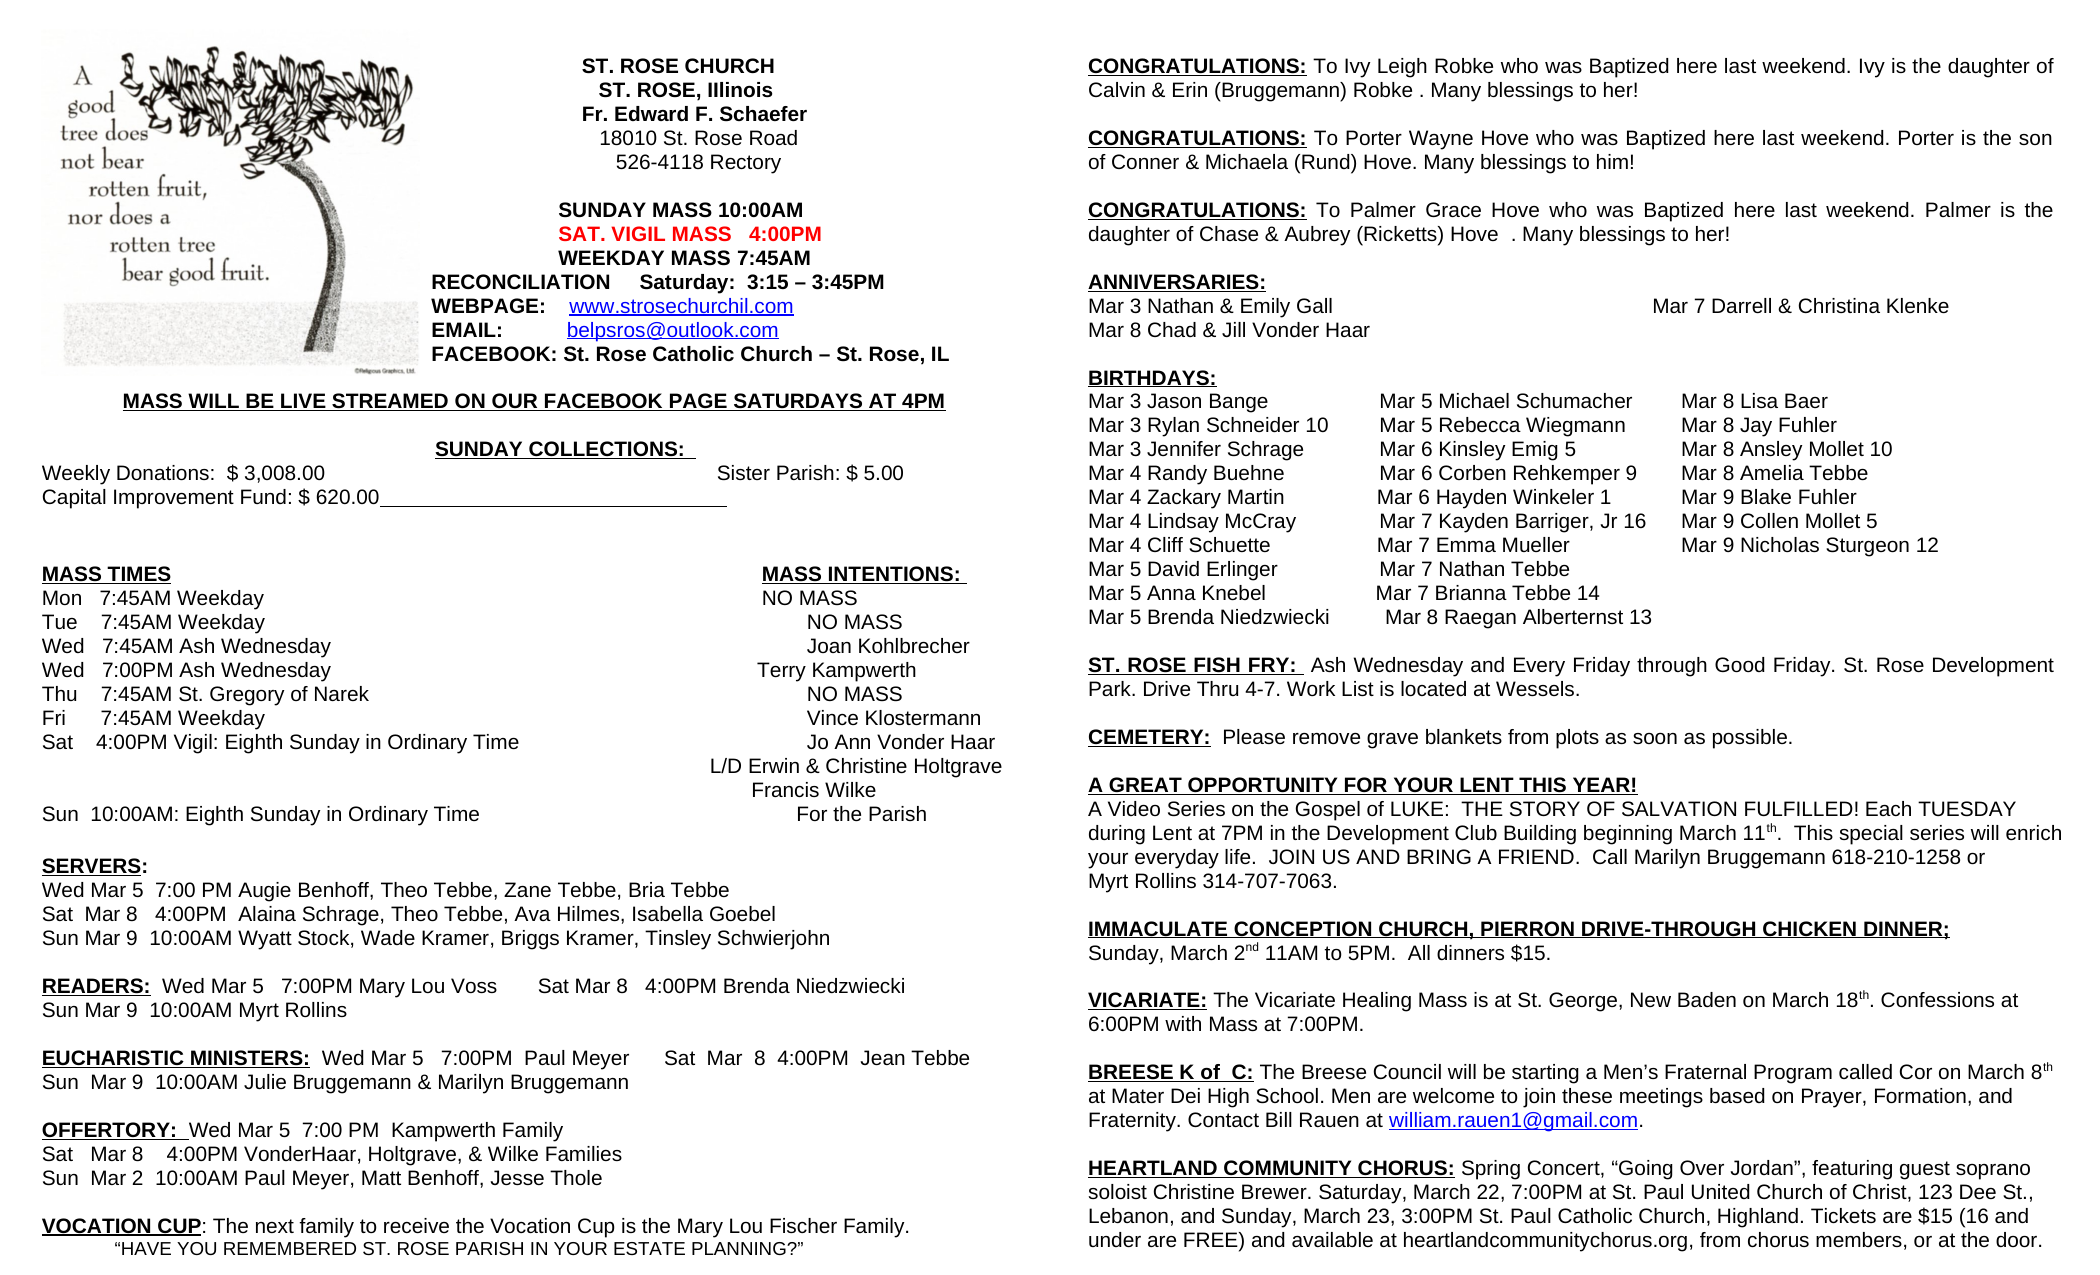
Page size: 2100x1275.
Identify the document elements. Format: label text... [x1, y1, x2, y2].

text Wed Mar 5 7:00 PM Augie Benhoff, Theo Tebbe, Zane Tebbe, Bria Tebbe [42, 878, 1008, 902]
text Sun Mar 2 10:00AM Paul Meyer, Matt Benhoff, Jesse Thole [42, 1166, 1008, 1189]
text CONGRATULATIONS: To Porter Wayne Hove who was Baptized here last weekend. Porter is the son of Conner & Michaela (Rund) Hove. Many blessings to him! [1088, 126, 2055, 174]
text Sun 10:00AM: Eighth Sunday in Ordinary Time For the Parish [42, 801, 1008, 825]
text Mar 4 Lindsay McCray Mar 7 Kayden Barriger, Jr 16 Mar 9 Collen Mollet 5 [1088, 509, 2055, 533]
text Francis Wilke [42, 777, 1008, 801]
text SAT. VIGIL MASS 4:00PM [420, 222, 1008, 246]
text 526-4118 Rectory [420, 150, 1008, 174]
text Sat Mar 8 4:00PM VonderHaar, Holtgrave, & Wilke Families [42, 1142, 1008, 1166]
text RECONCILIATION Saturday: 3:15 – 3:45PM [420, 269, 1008, 293]
text A GREAT OPPORTUNITY FOR YOUR LENT THIS YEAR! [1088, 773, 2063, 797]
text FACEBOOK: St. Rose Catholic Church – St. Rose, IL [420, 341, 1008, 365]
text Mar 4 Zackary Martin Mar 6 Hayden Winkeler 1 Mar 9 Blake Fuhler [1088, 485, 2055, 509]
text Sun Mar 9 10:00AM Wyatt Stock, Wade Kramer, Briggs Kramer, Tinsley Schwierjohn [42, 926, 1008, 950]
text ST. R CH [420, 54, 1017, 78]
text SERVERS: [42, 854, 1008, 878]
text SUNDAY COLLECTIONS: [42, 437, 1008, 461]
text Sun Mar 9 10:00AM Julie Bruggemann & Marilyn Bruggemann [42, 1070, 1008, 1094]
text Mar 3 Rylan Schneider 10 Mar 5 Rebecca Wiegmann Mar 8 Jay Fuhler [1088, 413, 2055, 437]
text Tue 7:45AM Weekday NO MASS [42, 610, 1008, 634]
text Myrt Rollins 314-707-7063. [1088, 868, 2063, 892]
text Weekly Donations: $ 3,008.00 Sister Parish: $ 5.00 [42, 461, 1008, 485]
text ST. ROSE FISH FRY: Ash Wednesday and Every Friday through Good Friday. St. Rose Development Park. Drive Thru 4-7. Work List is located at Wessels. [1088, 653, 2055, 701]
text Capital Improvement Fund: $ 620.00 [42, 485, 1008, 509]
picture [41, 29, 420, 376]
text Mar 3 Nathan & Emily Gall Mar 7 Darrell & Christina Klenke [1088, 293, 2055, 317]
text WEEKDAY MASS 7:45AM [420, 246, 1008, 269]
text CONGRATULATIONS: To Palmer Grace Hove who was Baptized here last weekend. Palmer is the daughter of Chase & Aubrey (Ricketts) Hove . Many blessings to her! [1088, 198, 2055, 246]
text WEBPAGE: www.strosechurchil.com [420, 293, 1008, 317]
text EMAIL: belpsros@outlook.com [420, 317, 1008, 341]
text 18010 St. Rose Road [420, 126, 1008, 150]
text IMMACULATE CONCEPTION CHURCH, PIERRON DRIVE-THROUGH CHICKEN DINNER; [1088, 916, 2063, 940]
text Thu 7:45AM St. Gregory of Narek NO MASS [42, 682, 1008, 706]
text Fr. Edward F. Schaefer [420, 102, 1017, 126]
text MASS TIMES MASS INTENTIONS: [42, 562, 1008, 586]
text ANNIVERSARIES: [1088, 269, 2055, 293]
text READERS: Wed Mar 5 7:00PM Mary Lou Voss Sat Mar 8 4:00PM Brenda Niedzwiecki [42, 974, 1008, 998]
text Mar 5 Anna Knebel Mar 7 Brianna Tebbe 14 [1088, 581, 2055, 605]
text Mar 3 Jason Bange Mar 5 Michael Schumacher Mar 8 Lisa Baer [1088, 389, 2055, 413]
text EUCHARISTIC MINISTERS: Wed Mar 5 7:00PM Paul Meyer Sat Mar 8 4:00PM Jean Tebbe [42, 1046, 1008, 1070]
text Wed 7:45AM Ash Wednesday Joan Kohlbrecher [42, 634, 1008, 658]
text CEMETERY: Please remove grave blankets from plots as soon as possible. [1088, 725, 2063, 749]
text MASS WILL BE LIVE STREAMED ON OUR FACEBOOK PAGE SATURDAYS AT 4PM [42, 389, 1008, 437]
text Wed 7:00PM Ash Wednesday Terry Kampwerth [42, 658, 1008, 682]
text during Lent at 7PM in the Development Club Building beginning March 11th. This special series will enrich your everyday life. JOIN US AND BRING A FRIEND. Call Marilyn Bruggemann 618-210-1258 or [1088, 821, 2063, 868]
text Sunday, March 2nd 11AM to 5PM. All dinners $15. [1088, 940, 2063, 964]
text HEARTLAND COMMUNITY CHORUS: Spring Concert, “Going Over Jordan”, featuring guest soprano soloist Christine Brewer. Saturday, March 22, 7:00PM at St. Paul United Church of Christ, 123 Dee St., Lebanon, and Sunday, March 23, 3:00PM St. Paul Catholic Church, Highland. Tickets are $15 (16 and under are FREE) and available at heartlandcommunitychorus.org, from chorus members, or at the door. [1088, 1156, 2063, 1252]
text ST. ROSE, IIlinois [420, 78, 1017, 102]
text Sun Mar 9 10:00AM Myrt Rollins [42, 998, 1008, 1022]
text Sat Mar 8 4:00PM Alaina Schrage, Theo Tebbe, Ava Hilmes, Isabella Goebel [42, 902, 1008, 926]
text OFFERTORY: Wed Mar 5 7:00 PM Kampwerth Family [42, 1118, 1008, 1142]
text VOCATION CUP: The next family to receive the Vocation Cup is the Mary Lou Fischer Family. [42, 1213, 1008, 1237]
text Mar 8 Chad & Jill Vonder Haar [1088, 317, 2055, 341]
text CONGRATULATIONS: To Ivy Leigh Robke who was Baptized here last weekend. Ivy is the daughter of Calvin & Erin (Bruggemann) Robke . Many blessings to her! [1088, 54, 2055, 102]
text “HAVE YOU REMEMBERED ST. ROSE PARISH IN YOUR ESTATE PLANNING?” [42, 1237, 1017, 1259]
text SUNDAY MASS 10:00AM [420, 198, 1008, 222]
text Mar 4 Cliff Schuette Mar 7 Emma Mueller Mar 9 Nicholas Sturgeon 12 [1088, 533, 2055, 557]
text L/D Erwin & Christine Holtgrave [42, 753, 1008, 777]
text BREESE K of C: The Breese Council will be starting a Men’s Fraternal Program called Cor on March 8th at Mater Dei High School. Men are welcome to join these meetings based on Prayer, Formation, and Fraternity. Contact Bill Rauen at william.rauen1@gmail.com. [1088, 1060, 2063, 1132]
text Mar 4 Randy Buehne Mar 6 Corben Rehkemper 9 Mar 8 Amelia Tebbe [1088, 461, 2055, 485]
text VICARIATE: The Vicariate Healing Mass is at St. George, New Baden on March 18th. Confessions at 6:00PM with Mass at 7:00PM. [1088, 988, 2063, 1036]
text BIRTHDAYS: [1088, 365, 2055, 389]
text Mar 3 Jennifer Schrage Mar 6 Kinsley Emig 5 Mar 8 Ansley Mollet 10 [1088, 437, 2055, 461]
text A Video Series on the Gospel of LUKE: THE STORY OF SALVATION FULFILLED! Each TUESDAY [1088, 797, 2063, 821]
text Sat 4:00PM Vigil: Eighth Sunday in Ordinary Time Jo Ann Vonder Haar [42, 729, 1008, 753]
text Mon 7:45AM Weekday NO MASS [42, 586, 1008, 610]
text Mar 5 Brenda Niedzwiecki Mar 8 Raegan Alberternst 13 [1088, 605, 2055, 629]
text Fri 7:45AM Weekday Vince Klostermann [42, 706, 1008, 729]
text Mar 5 David Erlinger Mar 7 Nathan Tebbe [1088, 557, 2055, 581]
